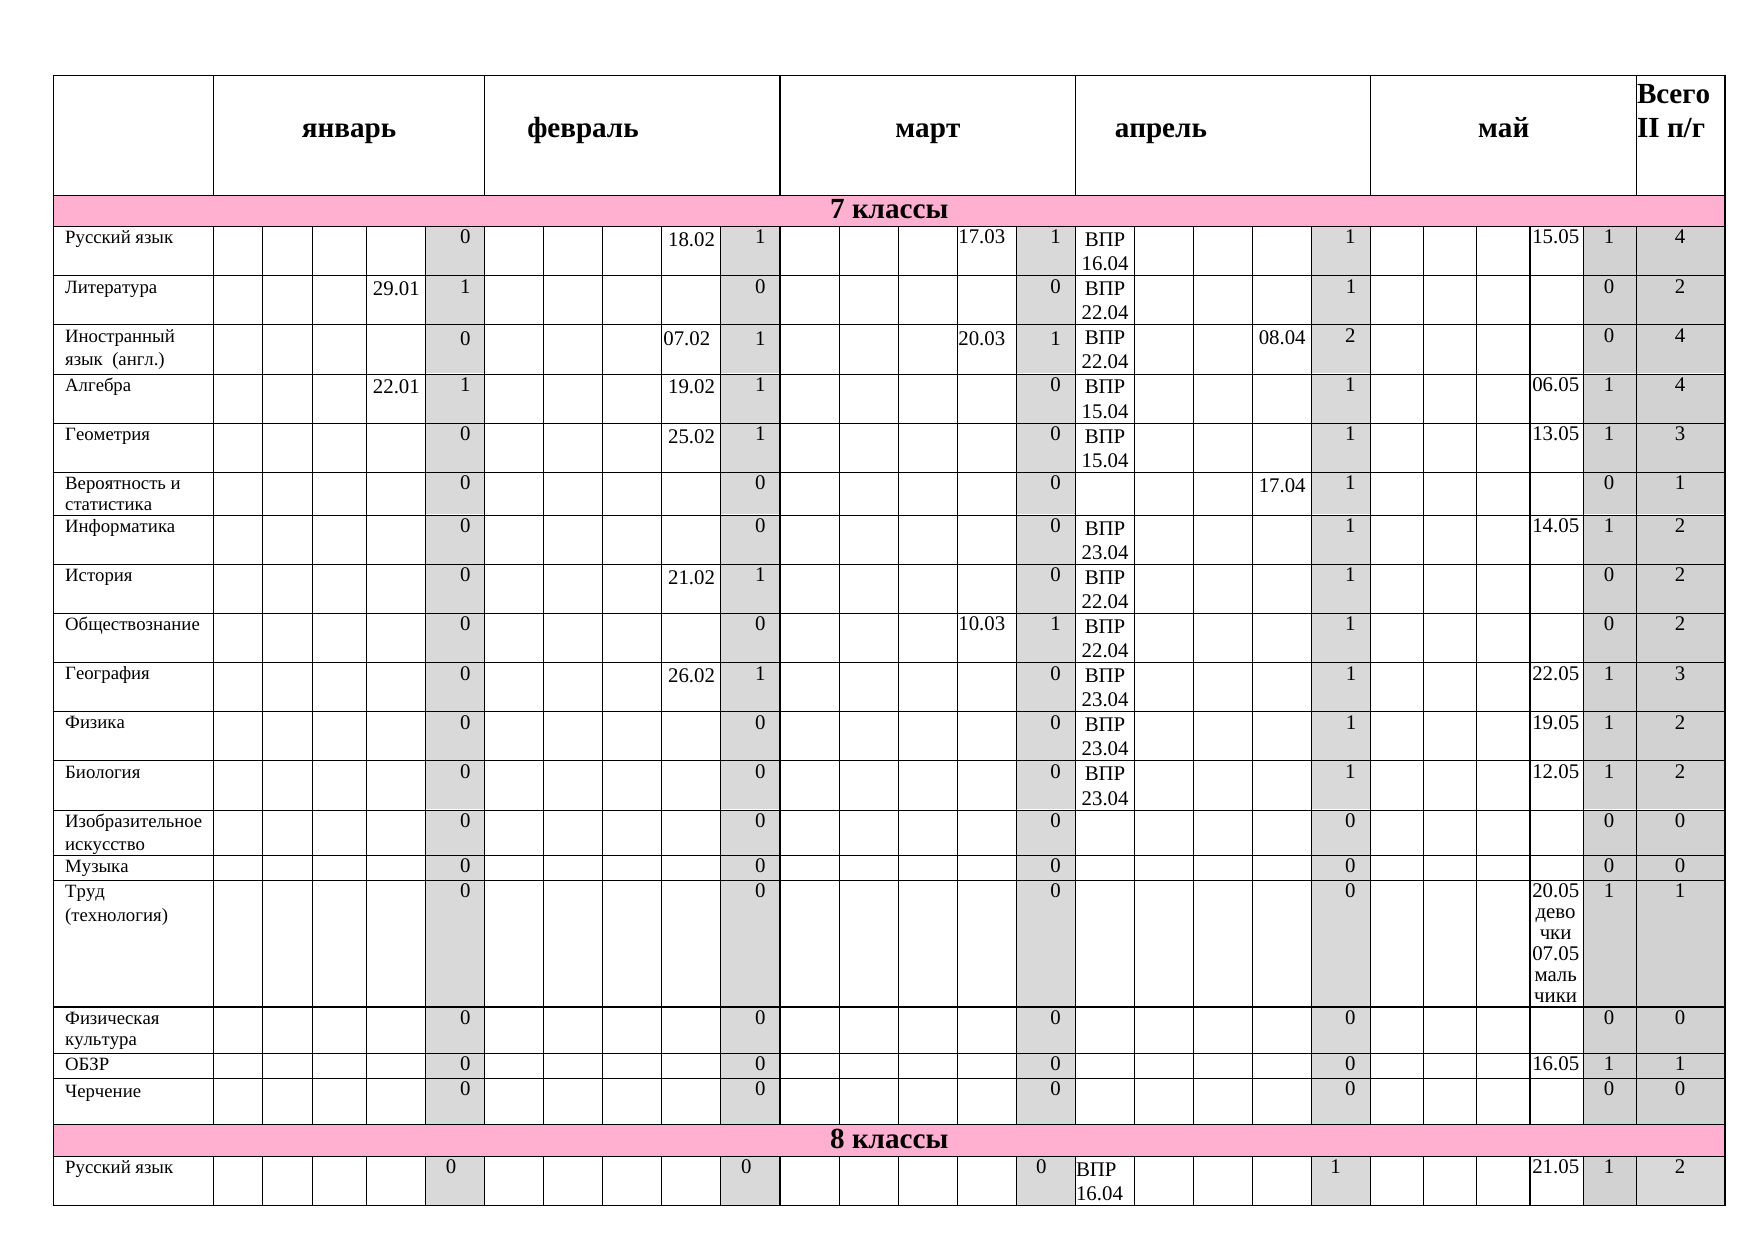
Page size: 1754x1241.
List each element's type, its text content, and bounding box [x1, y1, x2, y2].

table_cell [958, 375, 1016, 423]
table_cell [263, 663, 312, 711]
table_cell 0 [1017, 712, 1075, 760]
table_cell 20.03 [958, 325, 1016, 373]
table_cell 0 [426, 516, 484, 564]
table_cell [840, 325, 898, 373]
table_cell [1253, 276, 1311, 324]
table_cell ВПР 23.04 [1076, 516, 1134, 564]
table_cell [544, 473, 602, 514]
table_cell [313, 1054, 366, 1078]
table_cell 1 [1312, 516, 1370, 564]
table_header Всего II п/г [1637, 76, 1724, 195]
table_cell [781, 325, 839, 373]
table_cell [263, 1008, 312, 1053]
table_cell [485, 375, 543, 423]
table_cell 0 [426, 1008, 484, 1053]
table_header [54, 76, 213, 195]
table_cell [313, 276, 366, 324]
table_cell [485, 712, 543, 760]
table_cell [544, 565, 602, 613]
table_cell 1 [721, 375, 779, 423]
table_cell [1424, 761, 1476, 809]
table_cell [1531, 276, 1583, 324]
table_cell [1531, 325, 1583, 373]
table_cell [662, 712, 720, 760]
table_cell [899, 1054, 957, 1078]
table_cell [781, 1157, 839, 1205]
table_cell 2 [1637, 1157, 1724, 1205]
table_cell 1 [1312, 565, 1370, 613]
table_cell [485, 424, 543, 472]
table_cell География [54, 663, 213, 711]
table_cell [263, 565, 312, 613]
table_cell [1531, 473, 1583, 514]
table_cell [485, 227, 543, 275]
table_cell [781, 227, 839, 275]
table_cell [899, 424, 957, 472]
table_cell 1 [1584, 712, 1636, 760]
table_cell [840, 473, 898, 514]
table_cell [781, 424, 839, 472]
table_cell [1424, 856, 1476, 880]
table_cell 0 [1017, 1054, 1075, 1078]
table_cell 0 [426, 881, 484, 1006]
table_cell [603, 811, 661, 855]
table_cell 0 [1017, 881, 1075, 1006]
table_cell [1424, 811, 1476, 855]
table_cell [367, 424, 425, 472]
table_cell [840, 516, 898, 564]
table_cell 15.05 [1531, 227, 1583, 275]
table_cell Физическая культура [54, 1008, 213, 1053]
table_cell 1 [1312, 375, 1370, 423]
table_cell Музыка [54, 856, 213, 880]
table_cell [485, 1157, 543, 1205]
table_cell [1194, 1008, 1252, 1053]
table_cell 1 [1584, 516, 1636, 564]
table_cell Физика [54, 712, 213, 760]
table_cell [1424, 663, 1476, 711]
table_cell [214, 375, 262, 423]
table_cell [1135, 881, 1193, 1006]
table_cell [781, 856, 839, 880]
table_cell [367, 565, 425, 613]
table_cell [662, 811, 720, 855]
table_cell [899, 712, 957, 760]
table_cell [1194, 614, 1252, 662]
table_cell [1135, 856, 1193, 880]
table_cell [263, 811, 312, 855]
table_cell 0 [1584, 614, 1636, 662]
table_cell [263, 1157, 312, 1205]
table_cell [1477, 473, 1529, 514]
table_cell [1531, 811, 1583, 855]
table_header январь [214, 76, 484, 195]
table_cell 1 [721, 325, 779, 373]
table_cell [1371, 565, 1423, 613]
table_cell [662, 1157, 720, 1205]
table_cell Геометрия [54, 424, 213, 472]
table_cell [603, 712, 661, 760]
table_cell Русский язык [54, 227, 213, 275]
table_cell [603, 473, 661, 514]
table_cell 1 [1312, 761, 1370, 809]
table_cell 2 [1637, 761, 1724, 809]
table_cell 0 [426, 663, 484, 711]
table_cell 1 [426, 276, 484, 324]
table_cell 0 [721, 856, 779, 880]
table_cell [603, 276, 661, 324]
table_cell Иностранныйязык (англ.) [54, 325, 213, 373]
table_cell [662, 881, 720, 1006]
table_cell [214, 881, 262, 1006]
table_cell [214, 227, 262, 275]
table_header апрель [1076, 76, 1370, 195]
table_cell [603, 663, 661, 711]
table_cell 0 [1584, 856, 1636, 880]
table_cell 0 [721, 881, 779, 1006]
table_cell [603, 761, 661, 809]
table_cell 0 [1017, 1008, 1075, 1053]
table_header март [781, 76, 1075, 195]
table_cell ВПР 23.04 [1076, 712, 1134, 760]
table_cell 20.05 девочки 07.05 мальчики [1531, 881, 1583, 1006]
table_cell [781, 614, 839, 662]
table_cell [958, 881, 1016, 1006]
table_cell 0 [1637, 1008, 1724, 1053]
table_cell [840, 424, 898, 472]
table_cell [1371, 712, 1423, 760]
table_cell [662, 1054, 720, 1078]
table_cell [1477, 856, 1529, 880]
table_cell [367, 761, 425, 809]
table_cell [1371, 227, 1423, 275]
table_cell [1194, 375, 1252, 423]
table_cell [840, 712, 898, 760]
table_cell [781, 811, 839, 855]
table_cell 0 [1017, 375, 1075, 423]
table_cell [781, 565, 839, 613]
table_cell 1 [721, 663, 779, 711]
table_cell 0 [1017, 276, 1075, 324]
table_cell [1477, 1008, 1529, 1053]
table_cell 0 [1017, 663, 1075, 711]
table_cell [1253, 1054, 1311, 1078]
table_cell [214, 276, 262, 324]
table_cell 19.02 [662, 375, 720, 423]
table_cell [781, 276, 839, 324]
table_cell [544, 375, 602, 423]
table_cell 22.01 [367, 375, 425, 423]
table_cell [313, 614, 366, 662]
table_cell 0 [721, 1079, 779, 1124]
table_cell [662, 516, 720, 564]
table_cell [662, 856, 720, 880]
table_cell [1135, 1008, 1193, 1053]
table_cell [485, 856, 543, 880]
table_cell [367, 811, 425, 855]
table_cell [1531, 1008, 1583, 1053]
table_cell [1477, 614, 1529, 662]
table_cell [603, 516, 661, 564]
table_cell 0 [1637, 1079, 1724, 1124]
table_cell [485, 881, 543, 1006]
table_cell [1424, 424, 1476, 472]
table_cell [781, 663, 839, 711]
table_cell [1135, 516, 1193, 564]
table_cell [899, 614, 957, 662]
table_cell 13.05 [1531, 424, 1583, 472]
table_cell 1 [1017, 614, 1075, 662]
table_cell [1424, 614, 1476, 662]
table_cell [1477, 565, 1529, 613]
table_cell Обществознание [54, 614, 213, 662]
table_cell [603, 856, 661, 880]
table_cell [1253, 565, 1311, 613]
table_cell [485, 516, 543, 564]
table_cell ВПР 22.04 [1076, 614, 1134, 662]
table_cell ВПР 22.04 [1076, 325, 1134, 373]
table_cell [1194, 325, 1252, 373]
table_cell [367, 663, 425, 711]
table_cell 0 [721, 473, 779, 514]
table_cell [1135, 565, 1193, 613]
table_cell [1076, 1008, 1134, 1053]
table_cell 4 [1637, 375, 1724, 423]
table_cell [958, 761, 1016, 809]
table_cell [544, 712, 602, 760]
table_cell [958, 856, 1016, 880]
table_cell [263, 375, 312, 423]
table_cell 2 [1637, 276, 1724, 324]
table_cell 0 [426, 1079, 484, 1124]
table_cell 0 [1584, 1079, 1636, 1124]
table_cell [1135, 1079, 1193, 1124]
table_cell [899, 1157, 957, 1205]
table_cell [899, 227, 957, 275]
table_cell [1477, 663, 1529, 711]
table_cell 0 [1017, 516, 1075, 564]
table_cell [1135, 1157, 1193, 1205]
table_cell 1 [1637, 1054, 1724, 1078]
table_cell [1194, 761, 1252, 809]
table_cell [313, 881, 366, 1006]
table_cell [263, 424, 312, 472]
table_cell [1531, 856, 1583, 880]
table_cell [544, 1054, 602, 1078]
table_cell 0 [426, 811, 484, 855]
table_cell [214, 1079, 262, 1124]
table_cell 0 [1017, 811, 1075, 855]
table_cell [1424, 565, 1476, 613]
table_cell [1371, 473, 1423, 514]
table_cell [1194, 1054, 1252, 1078]
table_cell [313, 663, 366, 711]
table_cell [367, 325, 425, 373]
table_cell [1194, 856, 1252, 880]
table_cell [1194, 881, 1252, 1006]
table_cell [263, 276, 312, 324]
table_cell [899, 565, 957, 613]
table_cell 2 [1637, 712, 1724, 760]
table_cell [1194, 516, 1252, 564]
table_cell [214, 424, 262, 472]
table_cell [958, 712, 1016, 760]
table_cell [899, 276, 957, 324]
table_cell [214, 1008, 262, 1053]
table_cell 29.01 [367, 276, 425, 324]
table_cell [1076, 811, 1134, 855]
table_cell ВПР 16.04 [1076, 1157, 1134, 1205]
table_cell 17.03 [958, 227, 1016, 275]
table_cell [1477, 761, 1529, 809]
table_cell [603, 1054, 661, 1078]
table_cell 16.05 [1531, 1054, 1583, 1078]
table_cell [840, 227, 898, 275]
table_cell 0 [1637, 811, 1724, 855]
table_cell [1194, 424, 1252, 472]
table_cell [367, 516, 425, 564]
table_cell [958, 1079, 1016, 1124]
table_cell ВПР 23.04 [1076, 663, 1134, 711]
table_cell [1194, 227, 1252, 275]
table_cell 0 [1312, 881, 1370, 1006]
table_cell 21.05 [1531, 1157, 1583, 1205]
table_cell 2 [1637, 516, 1724, 564]
table_cell [840, 614, 898, 662]
table_cell [1253, 712, 1311, 760]
table_cell [662, 1008, 720, 1053]
table_cell [840, 565, 898, 613]
table_cell [899, 881, 957, 1006]
table_cell [485, 614, 543, 662]
table_cell 3 [1637, 424, 1724, 472]
table_cell 10.03 [958, 614, 1016, 662]
table_cell [603, 375, 661, 423]
table_cell [1253, 614, 1311, 662]
table_cell 0 [721, 614, 779, 662]
table_cell [958, 1008, 1016, 1053]
table_cell [958, 516, 1016, 564]
table_cell [1477, 325, 1529, 373]
table_cell 2 [1312, 325, 1370, 373]
table_cell [781, 375, 839, 423]
table_cell [214, 1157, 262, 1205]
table_cell [544, 663, 602, 711]
table_cell 1 [1637, 881, 1724, 1006]
table_cell 1 [1584, 881, 1636, 1006]
table_cell [1477, 227, 1529, 275]
table_cell [263, 227, 312, 275]
table_cell 08.04 [1253, 325, 1311, 373]
table_cell 1 [721, 227, 779, 275]
table_cell 0 [426, 325, 484, 373]
table_cell [544, 881, 602, 1006]
table_cell [1424, 1008, 1476, 1053]
table_cell 0 [721, 1157, 779, 1205]
table_cell [313, 424, 366, 472]
table_cell [485, 811, 543, 855]
table_cell [1076, 881, 1134, 1006]
table_cell [544, 325, 602, 373]
table_cell [1477, 1079, 1529, 1124]
table_cell [1135, 276, 1193, 324]
table_cell [1253, 856, 1311, 880]
table_cell 1 [1584, 375, 1636, 423]
table_cell [1076, 1079, 1134, 1124]
table_cell [1371, 276, 1423, 324]
table_cell [313, 565, 366, 613]
table_cell [367, 1008, 425, 1053]
table_cell [214, 565, 262, 613]
table_cell 0 [1312, 1008, 1370, 1053]
table_cell [1424, 1079, 1476, 1124]
table_cell 1 [1312, 424, 1370, 472]
table_cell [263, 881, 312, 1006]
table_cell [662, 614, 720, 662]
table_cell [1531, 614, 1583, 662]
table_cell [1371, 325, 1423, 373]
table_cell [544, 227, 602, 275]
table_cell Биология [54, 761, 213, 809]
table_cell 0 [1017, 473, 1075, 514]
table_cell [781, 473, 839, 514]
table_cell 12.05 [1531, 761, 1583, 809]
table_cell 0 [1312, 1054, 1370, 1078]
table_cell [1477, 881, 1529, 1006]
table_cell [1135, 325, 1193, 373]
table_cell [899, 811, 957, 855]
table_cell [899, 473, 957, 514]
table_cell [263, 712, 312, 760]
table_cell [1531, 565, 1583, 613]
table_cell ВПР 22.04 [1076, 276, 1134, 324]
table_cell 3 [1637, 663, 1724, 711]
table_cell [1194, 473, 1252, 514]
table_cell [1371, 1079, 1423, 1124]
table_cell [1424, 375, 1476, 423]
table_cell [840, 856, 898, 880]
table_cell 0 [1584, 565, 1636, 613]
table_cell 1 [1584, 761, 1636, 809]
table_cell [485, 761, 543, 809]
table_cell [1371, 516, 1423, 564]
table_cell 1 [1312, 1157, 1370, 1205]
table_cell [544, 424, 602, 472]
table_cell [214, 1054, 262, 1078]
table_cell [840, 811, 898, 855]
table_cell [214, 516, 262, 564]
table_cell Изобразительное искусство [54, 811, 213, 855]
table_cell ВПР 22.04 [1076, 565, 1134, 613]
table_cell [1371, 761, 1423, 809]
table_cell [1253, 516, 1311, 564]
table_cell [544, 1008, 602, 1053]
table_cell Черчение [54, 1079, 213, 1124]
table_cell [263, 325, 312, 373]
table_cell [781, 1008, 839, 1053]
table_cell [1371, 856, 1423, 880]
table_cell [313, 227, 366, 275]
table_cell 0 [1017, 1079, 1075, 1124]
table_cell [1477, 1157, 1529, 1205]
table_cell 0 [721, 1008, 779, 1053]
table_cell 1 [1312, 614, 1370, 662]
table_cell 1 [1017, 227, 1075, 275]
table_cell [214, 712, 262, 760]
table_cell [1253, 881, 1311, 1006]
table_cell 4 [1637, 325, 1724, 373]
table_cell 8 классы [54, 1125, 1724, 1156]
table_cell Информатика [54, 516, 213, 564]
table_cell 2 [1637, 614, 1724, 662]
table_cell 0 [1312, 1079, 1370, 1124]
table_cell [263, 614, 312, 662]
table_cell 1 [1312, 227, 1370, 275]
table_cell [485, 1079, 543, 1124]
table_cell [214, 325, 262, 373]
table_cell 1 [721, 565, 779, 613]
table_cell 0 [1637, 856, 1724, 880]
table_cell 7 классы [54, 196, 1724, 226]
table_cell [1371, 663, 1423, 711]
table_cell ВПР 15.04 [1076, 424, 1134, 472]
table_cell [367, 473, 425, 514]
table_cell [958, 424, 1016, 472]
table_cell [958, 1054, 1016, 1078]
table_cell [214, 856, 262, 880]
table_cell ВПР 23.04 [1076, 761, 1134, 809]
table_cell [603, 325, 661, 373]
table_cell [263, 761, 312, 809]
table_cell 14.05 [1531, 516, 1583, 564]
table_cell [1424, 516, 1476, 564]
table_cell [781, 516, 839, 564]
table_cell [544, 856, 602, 880]
table_cell [899, 761, 957, 809]
table_cell [1371, 881, 1423, 1006]
table_cell 0 [1312, 811, 1370, 855]
table_cell [1135, 227, 1193, 275]
table_cell [1253, 1008, 1311, 1053]
table_cell [958, 811, 1016, 855]
table_cell Труд (технология) [54, 881, 213, 1006]
table_cell [603, 1079, 661, 1124]
table_cell [1477, 516, 1529, 564]
table_cell 0 [1584, 811, 1636, 855]
table_cell [840, 881, 898, 1006]
table_cell 0 [721, 516, 779, 564]
table_cell [899, 375, 957, 423]
table_cell [1371, 1008, 1423, 1053]
table_cell Русский язык [54, 1157, 213, 1205]
table_cell 0 [426, 761, 484, 809]
table_cell [1135, 375, 1193, 423]
table_cell [1424, 325, 1476, 373]
table_cell [1135, 614, 1193, 662]
table_cell [544, 811, 602, 855]
table_cell [1371, 1157, 1423, 1205]
table_cell 25.02 [662, 424, 720, 472]
table_cell [958, 473, 1016, 514]
table_cell 22.05 [1531, 663, 1583, 711]
table_cell [840, 1157, 898, 1205]
table_cell 1 [1584, 424, 1636, 472]
table_cell [1135, 1054, 1193, 1078]
table_cell [214, 811, 262, 855]
table_cell [1194, 1157, 1252, 1205]
table_cell [899, 516, 957, 564]
table_cell 1 [426, 375, 484, 423]
table_cell [603, 614, 661, 662]
table_cell 0 [426, 565, 484, 613]
table_cell [840, 1008, 898, 1053]
table_cell 0 [1017, 856, 1075, 880]
table_cell [544, 614, 602, 662]
table_cell [1477, 1054, 1529, 1078]
table_cell [1424, 1157, 1476, 1205]
table_cell 1 [1312, 473, 1370, 514]
table_cell [1424, 473, 1476, 514]
table_cell 0 [721, 761, 779, 809]
table_cell [263, 473, 312, 514]
table_cell [1477, 811, 1529, 855]
table_cell История [54, 565, 213, 613]
table_cell [367, 227, 425, 275]
table_cell [1135, 811, 1193, 855]
table_cell [367, 856, 425, 880]
table_cell [603, 1008, 661, 1053]
table_cell [1135, 663, 1193, 711]
table_cell [313, 761, 366, 809]
table_cell [781, 712, 839, 760]
table_cell [899, 663, 957, 711]
table_cell 0 [1312, 856, 1370, 880]
table_cell Вероятность и статистика [54, 473, 213, 514]
table_cell [263, 856, 312, 880]
table_cell [485, 473, 543, 514]
table_cell [1371, 375, 1423, 423]
table_cell 0 [426, 473, 484, 514]
table_cell [367, 1157, 425, 1205]
table_cell [899, 1008, 957, 1053]
table_cell 0 [721, 276, 779, 324]
table_cell [840, 1079, 898, 1124]
table_cell 0 [1584, 325, 1636, 373]
table_cell 0 [721, 811, 779, 855]
table_cell 0 [426, 856, 484, 880]
table_cell [958, 1157, 1016, 1205]
table_cell [662, 473, 720, 514]
table_cell [214, 663, 262, 711]
table_cell 0 [1584, 276, 1636, 324]
table_cell 0 [426, 424, 484, 472]
table_cell [1253, 811, 1311, 855]
table_cell [313, 1008, 366, 1053]
table_cell [485, 565, 543, 613]
table_cell [840, 276, 898, 324]
table_cell [263, 1079, 312, 1124]
table_cell 21.02 [662, 565, 720, 613]
table_cell [840, 663, 898, 711]
table_cell 0 [426, 614, 484, 662]
table_cell [1424, 276, 1476, 324]
table_cell 0 [1584, 1008, 1636, 1053]
table_cell [1477, 424, 1529, 472]
table_cell [263, 516, 312, 564]
table_cell [367, 881, 425, 1006]
table_cell [958, 565, 1016, 613]
table_cell [485, 276, 543, 324]
table_cell [367, 1079, 425, 1124]
table_cell [1135, 712, 1193, 760]
table_cell [1253, 375, 1311, 423]
table_cell [1531, 1079, 1583, 1124]
table_cell [840, 1054, 898, 1078]
table_cell 1 [1584, 663, 1636, 711]
table_cell [1477, 276, 1529, 324]
table_cell 07.02 [662, 325, 720, 373]
table_cell 0 [721, 712, 779, 760]
table_cell 18.02 [662, 227, 720, 275]
table_cell [1135, 761, 1193, 809]
table_cell [603, 881, 661, 1006]
table_cell [1371, 811, 1423, 855]
table_cell [1253, 1157, 1311, 1205]
table_header февраль [485, 76, 779, 195]
table_cell [1424, 227, 1476, 275]
table_cell [603, 227, 661, 275]
table_cell [313, 811, 366, 855]
table_cell 0 [1017, 1157, 1075, 1205]
table_cell 06.05 [1531, 375, 1583, 423]
table_cell [1371, 424, 1423, 472]
table_cell [1253, 1079, 1311, 1124]
table_cell [1253, 663, 1311, 711]
table_cell [313, 1079, 366, 1124]
table_cell 0 [1017, 565, 1075, 613]
table_cell 1 [1584, 227, 1636, 275]
table_cell [662, 276, 720, 324]
table_cell 1 [1312, 276, 1370, 324]
table_cell 1 [1637, 473, 1724, 514]
table_cell 1 [1584, 1157, 1636, 1205]
table_cell ВПР 15.04 [1076, 375, 1134, 423]
table_cell 0 [426, 227, 484, 275]
table_cell [367, 1054, 425, 1078]
table_cell [367, 614, 425, 662]
table_cell [1194, 811, 1252, 855]
table_cell Литература [54, 276, 213, 324]
table_cell [603, 565, 661, 613]
table_cell [1371, 614, 1423, 662]
table_cell 1 [1017, 325, 1075, 373]
table_cell ВПР 16.04 [1076, 227, 1134, 275]
table_cell [840, 761, 898, 809]
table_cell 0 [1017, 424, 1075, 472]
table_cell [840, 375, 898, 423]
table_cell [1076, 856, 1134, 880]
table_cell [662, 1079, 720, 1124]
table_cell [958, 663, 1016, 711]
table_cell [603, 424, 661, 472]
table_cell [544, 1079, 602, 1124]
table_cell 19.05 [1531, 712, 1583, 760]
table_cell [1477, 712, 1529, 760]
table_cell 0 [1584, 473, 1636, 514]
table_cell [1371, 1054, 1423, 1078]
table_cell [1194, 663, 1252, 711]
table_cell [313, 856, 366, 880]
table_cell [544, 1157, 602, 1205]
table_cell [214, 473, 262, 514]
table_cell 0 [426, 1157, 484, 1205]
table_cell [899, 1079, 957, 1124]
table_cell [544, 516, 602, 564]
table_cell [544, 761, 602, 809]
table_cell [485, 1008, 543, 1053]
table_cell [1253, 761, 1311, 809]
table_cell 0 [426, 712, 484, 760]
table_cell [1076, 1054, 1134, 1078]
table_cell 4 [1637, 227, 1724, 275]
table_cell 0 [1017, 761, 1075, 809]
table_cell [1424, 881, 1476, 1006]
table_cell [1135, 424, 1193, 472]
table_cell [313, 325, 366, 373]
table_cell [313, 1157, 366, 1205]
table_cell [313, 375, 366, 423]
table_header май [1371, 76, 1636, 195]
table_cell [899, 856, 957, 880]
table_cell [214, 761, 262, 809]
table_cell [263, 1054, 312, 1078]
table_cell [313, 473, 366, 514]
table_cell [662, 761, 720, 809]
table_cell 1 [1312, 712, 1370, 760]
table_cell [485, 325, 543, 373]
table_cell [313, 516, 366, 564]
table_cell Алгебра [54, 375, 213, 423]
table_cell [1477, 375, 1529, 423]
table_cell [1253, 227, 1311, 275]
table_cell 1 [721, 424, 779, 472]
table_cell [214, 614, 262, 662]
table_cell [1194, 276, 1252, 324]
table_cell 26.02 [662, 663, 720, 711]
table_cell [1194, 1079, 1252, 1124]
table_cell [544, 276, 602, 324]
table_cell [899, 325, 957, 373]
table_cell [781, 761, 839, 809]
table_cell ОБЗР [54, 1054, 213, 1078]
table_cell [781, 881, 839, 1006]
table_cell [485, 1054, 543, 1078]
table_cell [781, 1054, 839, 1078]
table_cell [958, 276, 1016, 324]
table_cell [1076, 473, 1134, 514]
table_cell [313, 712, 366, 760]
table_cell [603, 1157, 661, 1205]
table_cell 2 [1637, 565, 1724, 613]
table_cell 17.04 [1253, 473, 1311, 514]
table_cell 0 [426, 1054, 484, 1078]
table_cell [1135, 473, 1193, 514]
table_cell [1194, 712, 1252, 760]
table_cell [1424, 1054, 1476, 1078]
table_cell [1253, 424, 1311, 472]
table_cell 1 [1584, 1054, 1636, 1078]
table_cell [1424, 712, 1476, 760]
table_cell [485, 663, 543, 711]
table_cell [367, 712, 425, 760]
table_cell [781, 1079, 839, 1124]
table_cell 0 [721, 1054, 779, 1078]
table_cell 1 [1312, 663, 1370, 711]
table_cell [1194, 565, 1252, 613]
